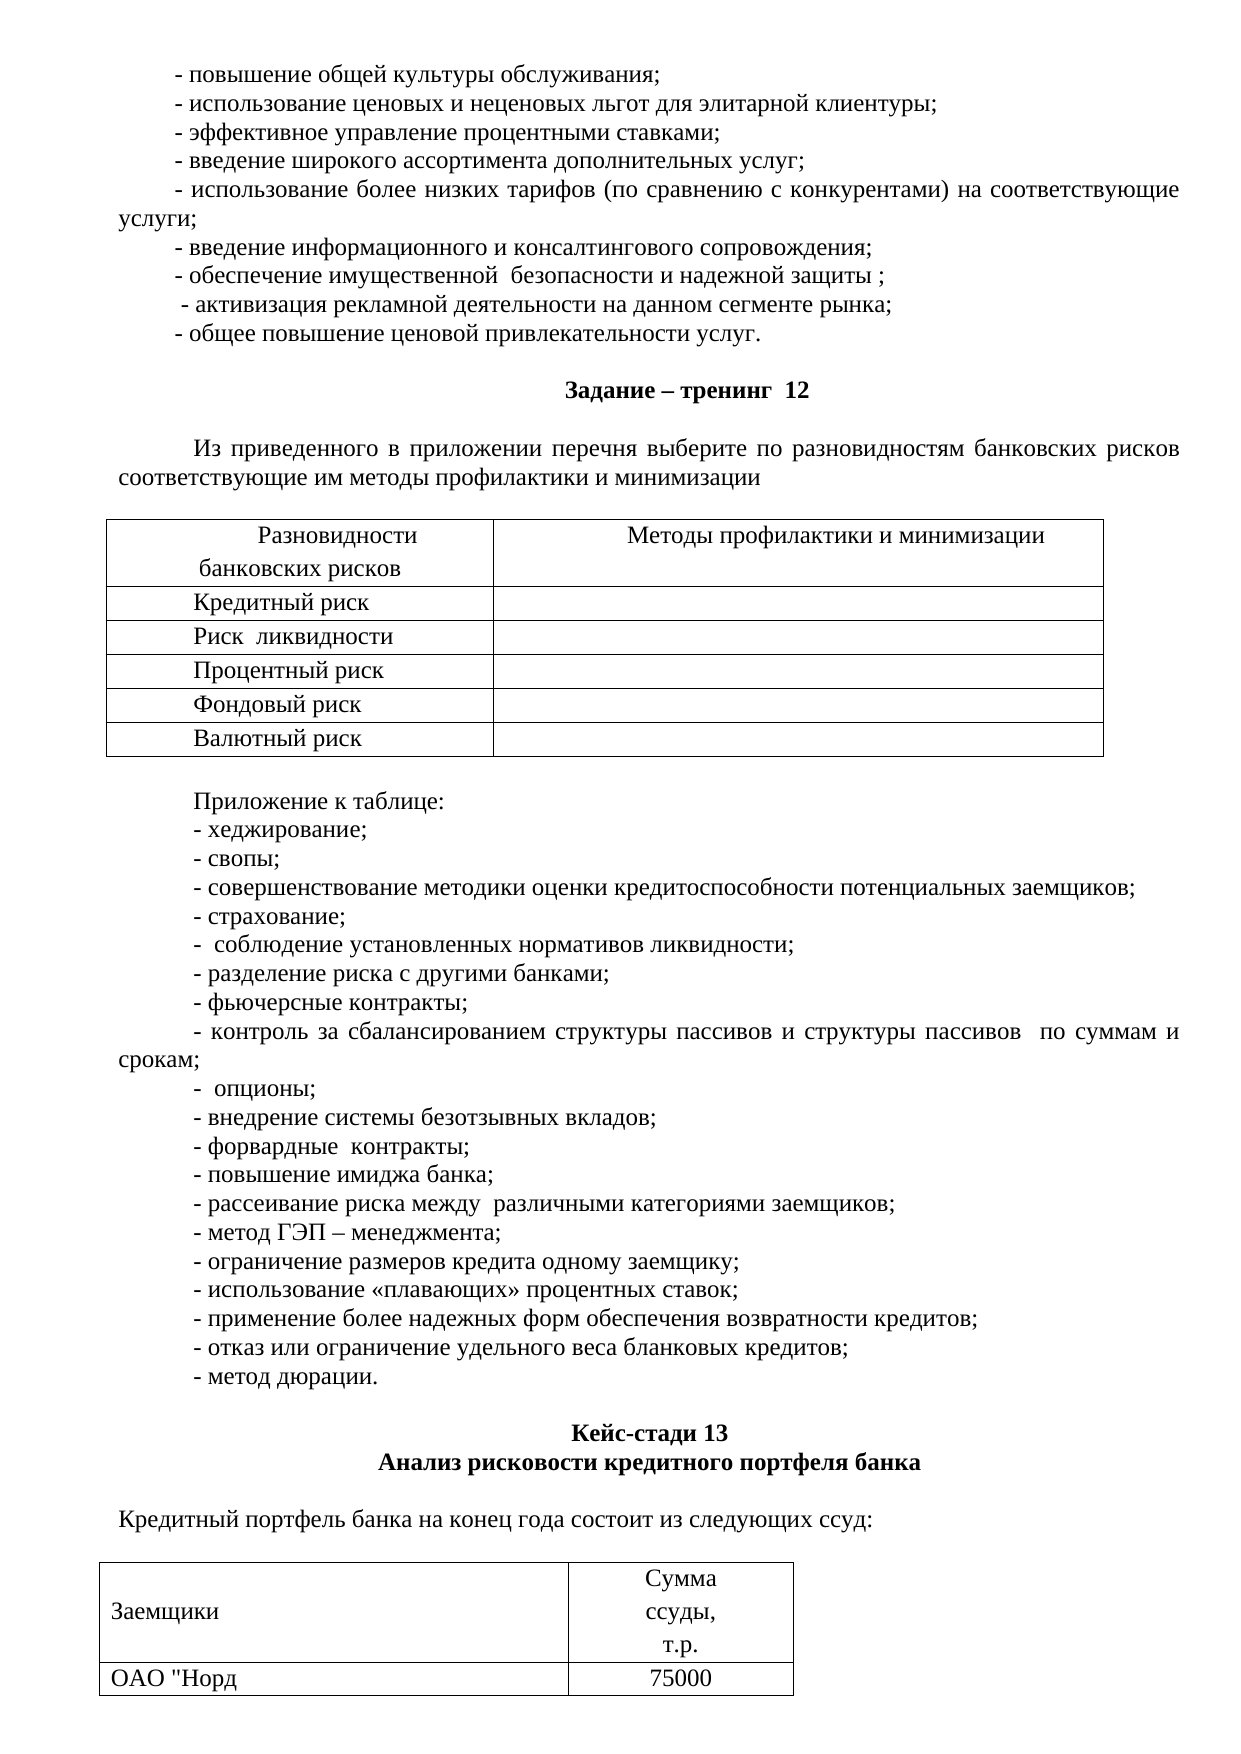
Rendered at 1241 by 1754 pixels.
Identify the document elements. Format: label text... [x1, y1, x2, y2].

text Приложение к таблице: [118, 786, 1181, 814]
text - контроль за сбалансированием структуры пассивов и структуры пассивов по суммам и срокам; [118, 1016, 1181, 1073]
table_cell Фондовый риск [107, 689, 493, 722]
table_cell Кредитный риск [107, 587, 493, 620]
text - повышение общей культуры обслуживания; [118, 59, 1181, 88]
text Задание – тренинг 12 [118, 375, 1181, 404]
text - активизация рекламной деятельности на данном сегменте рынка; [118, 289, 1181, 318]
text - рассеивание риска между различными категориями заемщиков; [118, 1188, 1181, 1217]
text - использование ценовых и неценовых льгот для элитарной клиентуры; [118, 88, 1181, 117]
table_cell [494, 621, 1103, 654]
text - соблюдение установленных нормативов ликвидности; [118, 929, 1181, 958]
text - метод дюрации. [118, 1361, 1181, 1389]
table_cell Процентный риск [107, 655, 493, 688]
text Кейс-стади 13 [118, 1418, 1181, 1447]
text - ограничение размеров кредита одному заемщику; [118, 1246, 1181, 1274]
table_cell [494, 587, 1103, 620]
text - применение более надежных форм обеспечения возвратности кредитов; [118, 1303, 1181, 1332]
text - разделение риска с другими банками; [118, 958, 1181, 987]
text - форвардные контракты; [118, 1131, 1181, 1159]
text - метод ГЭП – менеджмента; [118, 1217, 1181, 1246]
table_cell Риск ликвидности [107, 621, 493, 654]
text - введение информационного и консалтингового сопровождения; [118, 232, 1181, 260]
text - внедрение системы безотзывных вкладов; [118, 1102, 1181, 1131]
text - обеспечение имущественной безопасности и надежной защиты ; [118, 260, 1181, 289]
table_header Сумма ссуды, т.р. [569, 1563, 793, 1662]
text - фьючерсные контракты; [118, 987, 1181, 1016]
text - использование «плавающих» процентных ставок; [118, 1274, 1181, 1303]
text - опционы; [118, 1073, 1181, 1102]
table_cell Валютный риск [107, 723, 493, 756]
table_cell [494, 655, 1103, 688]
text - использование более низких тарифов (по сравнению с конкурентами) на соответствующие услуги; [118, 174, 1181, 232]
text - хеджирование; [118, 814, 1181, 843]
text - совершенствование методики оценки кредитоспособности потенциальных заемщиков; [118, 872, 1181, 901]
table_header Методы профилактики и минимизации [494, 520, 1103, 586]
table_cell [494, 689, 1103, 722]
text - страхование; [118, 901, 1181, 929]
text - свопы; [118, 843, 1181, 872]
text Кредитный портфель банка на конец года состоит из следующих ссуд: [118, 1504, 1181, 1533]
text - эффективное управление процентными ставками; [118, 117, 1181, 145]
table_header Разновидности банковских рисков [107, 520, 493, 586]
table_header Заемщики [100, 1563, 568, 1662]
text - общее повышение ценовой привлекательности услуг. [118, 318, 1181, 347]
table_cell [494, 723, 1103, 756]
text - введение широкого ассортимента дополнительных услуг; [118, 145, 1181, 174]
table_cell 75000 [569, 1663, 793, 1695]
text - повышение имиджа банка; [118, 1159, 1181, 1188]
table_cell ОАО "Норд [100, 1663, 568, 1695]
text - отказ или ограничение удельного веса бланковых кредитов; [118, 1332, 1181, 1361]
text Из приведенного в приложении перечня выберите по разновидностям банковских рисков соответствующие им методы профилактики и минимизации [118, 433, 1181, 490]
text Анализ рисковости кредитного портфеля банка [118, 1447, 1181, 1476]
